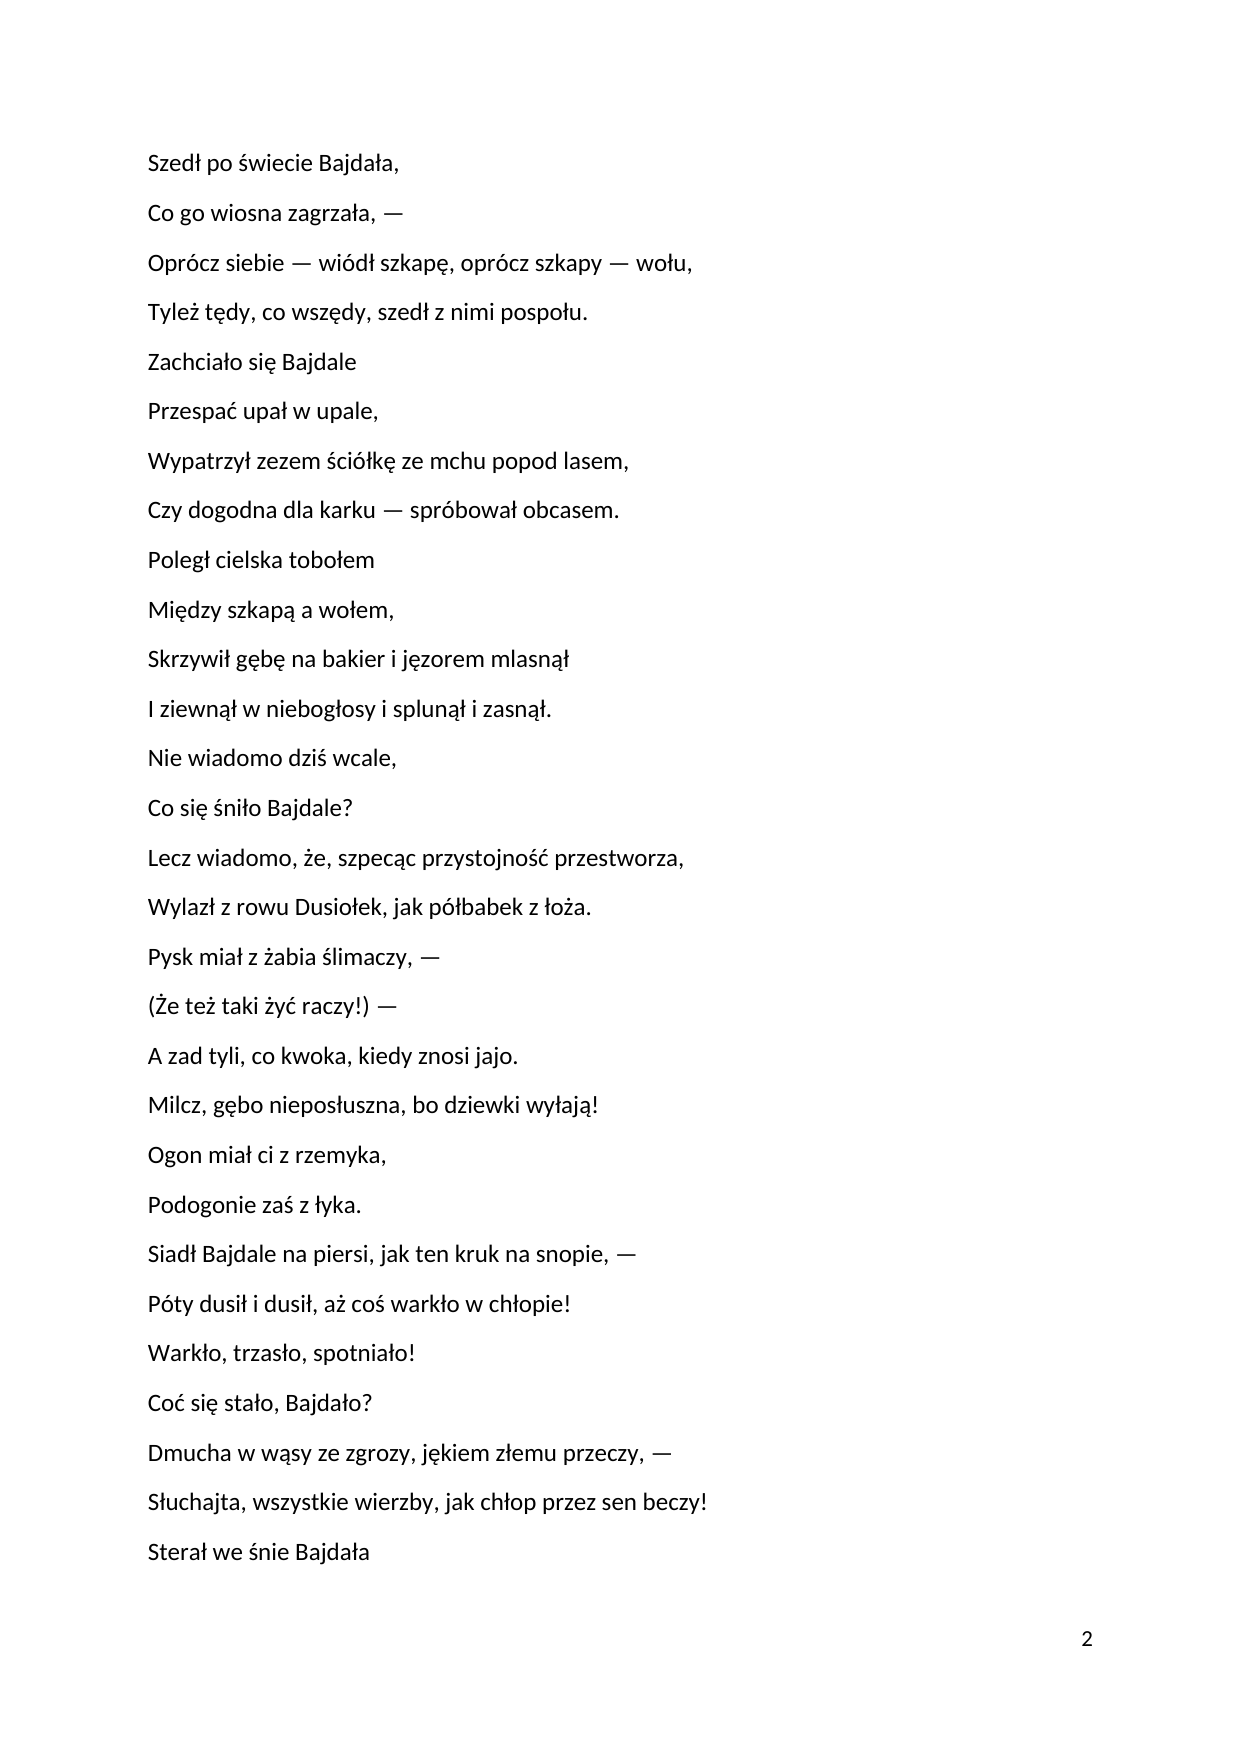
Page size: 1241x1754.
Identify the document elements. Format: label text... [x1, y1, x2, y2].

text Milcz, gębo nieposłuszna, bo dziewki wyłają! [148, 1090, 1093, 1120]
text Nie wiadomo dziś wcale, [148, 743, 1093, 773]
text Oprócz siebie — wiódł szkapę, oprócz szkapy — wołu, [148, 247, 1093, 277]
text Coć się stało, Bajdało? [148, 1387, 1093, 1418]
text Warkło, trzasło, spotniało! [148, 1338, 1093, 1368]
text Pysk miał z żabia ślimaczy, — [148, 941, 1093, 971]
text Czy dogodna dla karku — spróbował obcasem. [148, 495, 1093, 525]
text Tyleż tędy, co wszędy, szedł z nimi pospołu. [148, 296, 1093, 327]
text Co się śniło Bajdale? [148, 792, 1093, 823]
text Dmucha w wąsy ze zgrozy, jękiem złemu przeczy, — [148, 1437, 1093, 1467]
text Zachciało się Bajdale [148, 346, 1093, 376]
text Póty dusił i dusił, aż coś warkło w chłopie! [148, 1288, 1093, 1318]
text Co go wiosna zagrzała, — [148, 197, 1093, 228]
text Wylazł z rowu Dusiołek, jak półbabek z łoża. [148, 891, 1093, 922]
text Między szkapą a wołem, [148, 594, 1093, 624]
text (Że też taki żyć raczy!) — [148, 991, 1093, 1021]
text Przespać upał w upale, [148, 396, 1093, 426]
text Poległ cielska tobołem [148, 544, 1093, 575]
text Skrzywił gębę na bakier i jęzorem mlasnął [148, 643, 1093, 674]
text Siadł Bajdale na piersi, jak ten kruk na snopie, — [148, 1238, 1093, 1269]
text Podogonie zaś z łyka. [148, 1189, 1093, 1219]
text Ogon miał ci z rzemyka, [148, 1139, 1093, 1170]
text Słuchajta, wszystkie wierzby, jak chłop przez sen beczy! [148, 1486, 1093, 1517]
text I ziewnął w niebogłosy i splunął i zasnął. [148, 693, 1093, 723]
text Wypatrzył zezem ściółkę ze mchu popod lasem, [148, 445, 1093, 476]
text Sterał we śnie Bajdała [148, 1536, 1093, 1566]
text A zad tyli, co kwoka, kiedy znosi jajo. [148, 1040, 1093, 1071]
text Lecz wiadomo, że, szpecąc przystojność przestworza, [148, 842, 1093, 872]
text Szedł po świecie Bajdała, [148, 148, 1093, 178]
